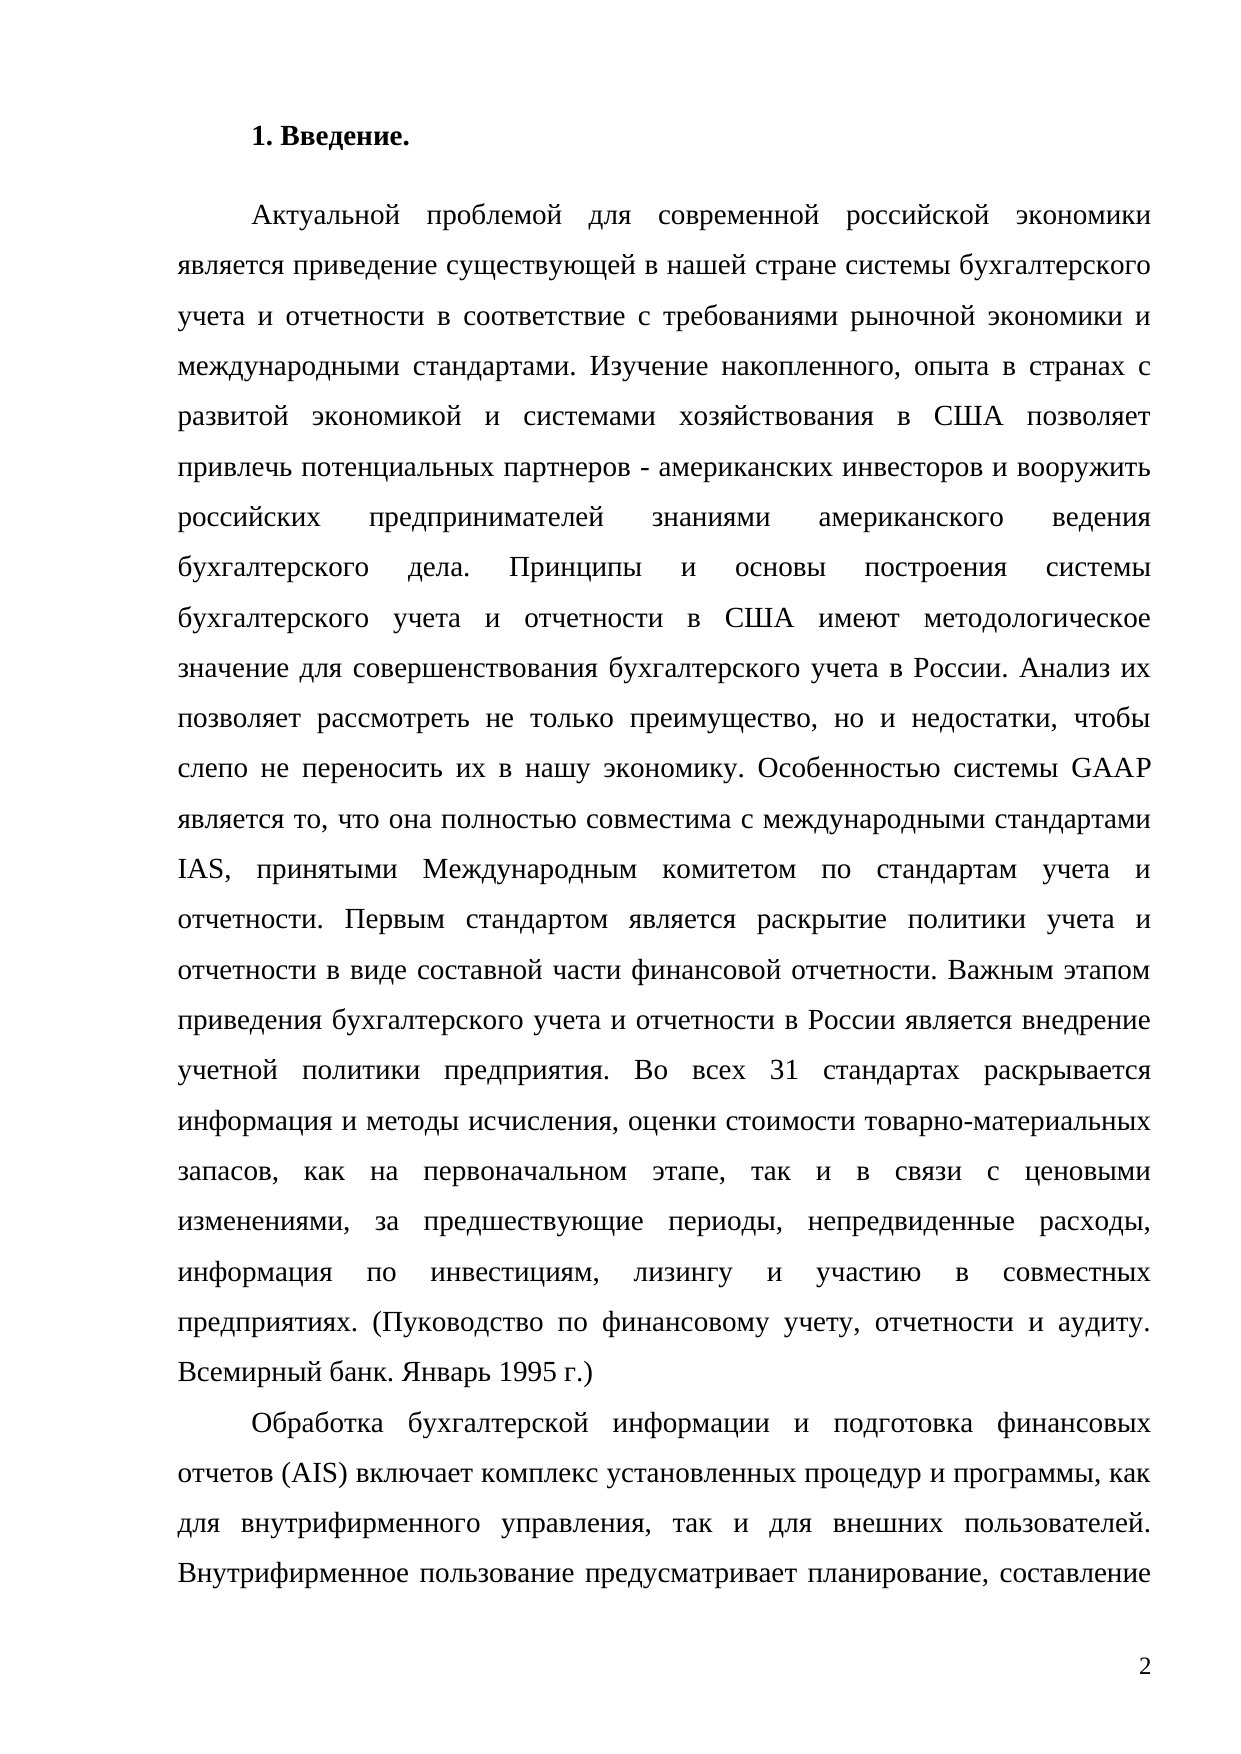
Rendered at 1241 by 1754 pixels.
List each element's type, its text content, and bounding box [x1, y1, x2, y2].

subtitle 1. Введение. [177, 118, 1152, 152]
text Актуальной проблемой для современной российской экономики является приведение существующей в нашей стране системы бухгалтерского учета и отчетности в соответствие с требованиями рыночной экономики и международными стандартами. Изучение накопленного, опыта в странах c развитой экономикой и системами хозяйствования в США позволяет привлечь потенциальных партнеров - американских инвесторов и вооружить российских предпринимателей знаниями американского ведения бухгалтерского дела. Принципы и основы построения системы бухгалтерского учета и отчетности в США имеют методологическое значение для совершенствования бухгалтерского учета в России. Анализ их позволяет рассмотреть не только преимущество, но и недостатки, чтобы слепо не переносить их в нашу экономику. Особенностью системы GAAP является то, что она полностью совместима c международными стандартами IAS, принятыми Международным комитетом по стандартам учета и отчетности. Первым стандартом является раскрытие политики учета и отчетности в виде составной части финансовой отчетности. Важным этапом приведения бухгалтерского учета и отчетности в России является внедрение учетной политики предприятия. Bo всех 31 стандартах раскрывается информация и методы исчисления, оценки стоимости товарно-материальных запасов, как на первоначальном этапе, так и в связи c ценовыми изменениями, за предшествующие периоды, непредвиденные расходы, информация по инвестициям, лизингу и участию в совместных предприятиях. (Пуководство по финансовому учету, отчетности и аудиту. Всемирный банк. Январь 1995 г.) [177, 197, 1152, 1388]
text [177, 1405, 1152, 1589]
